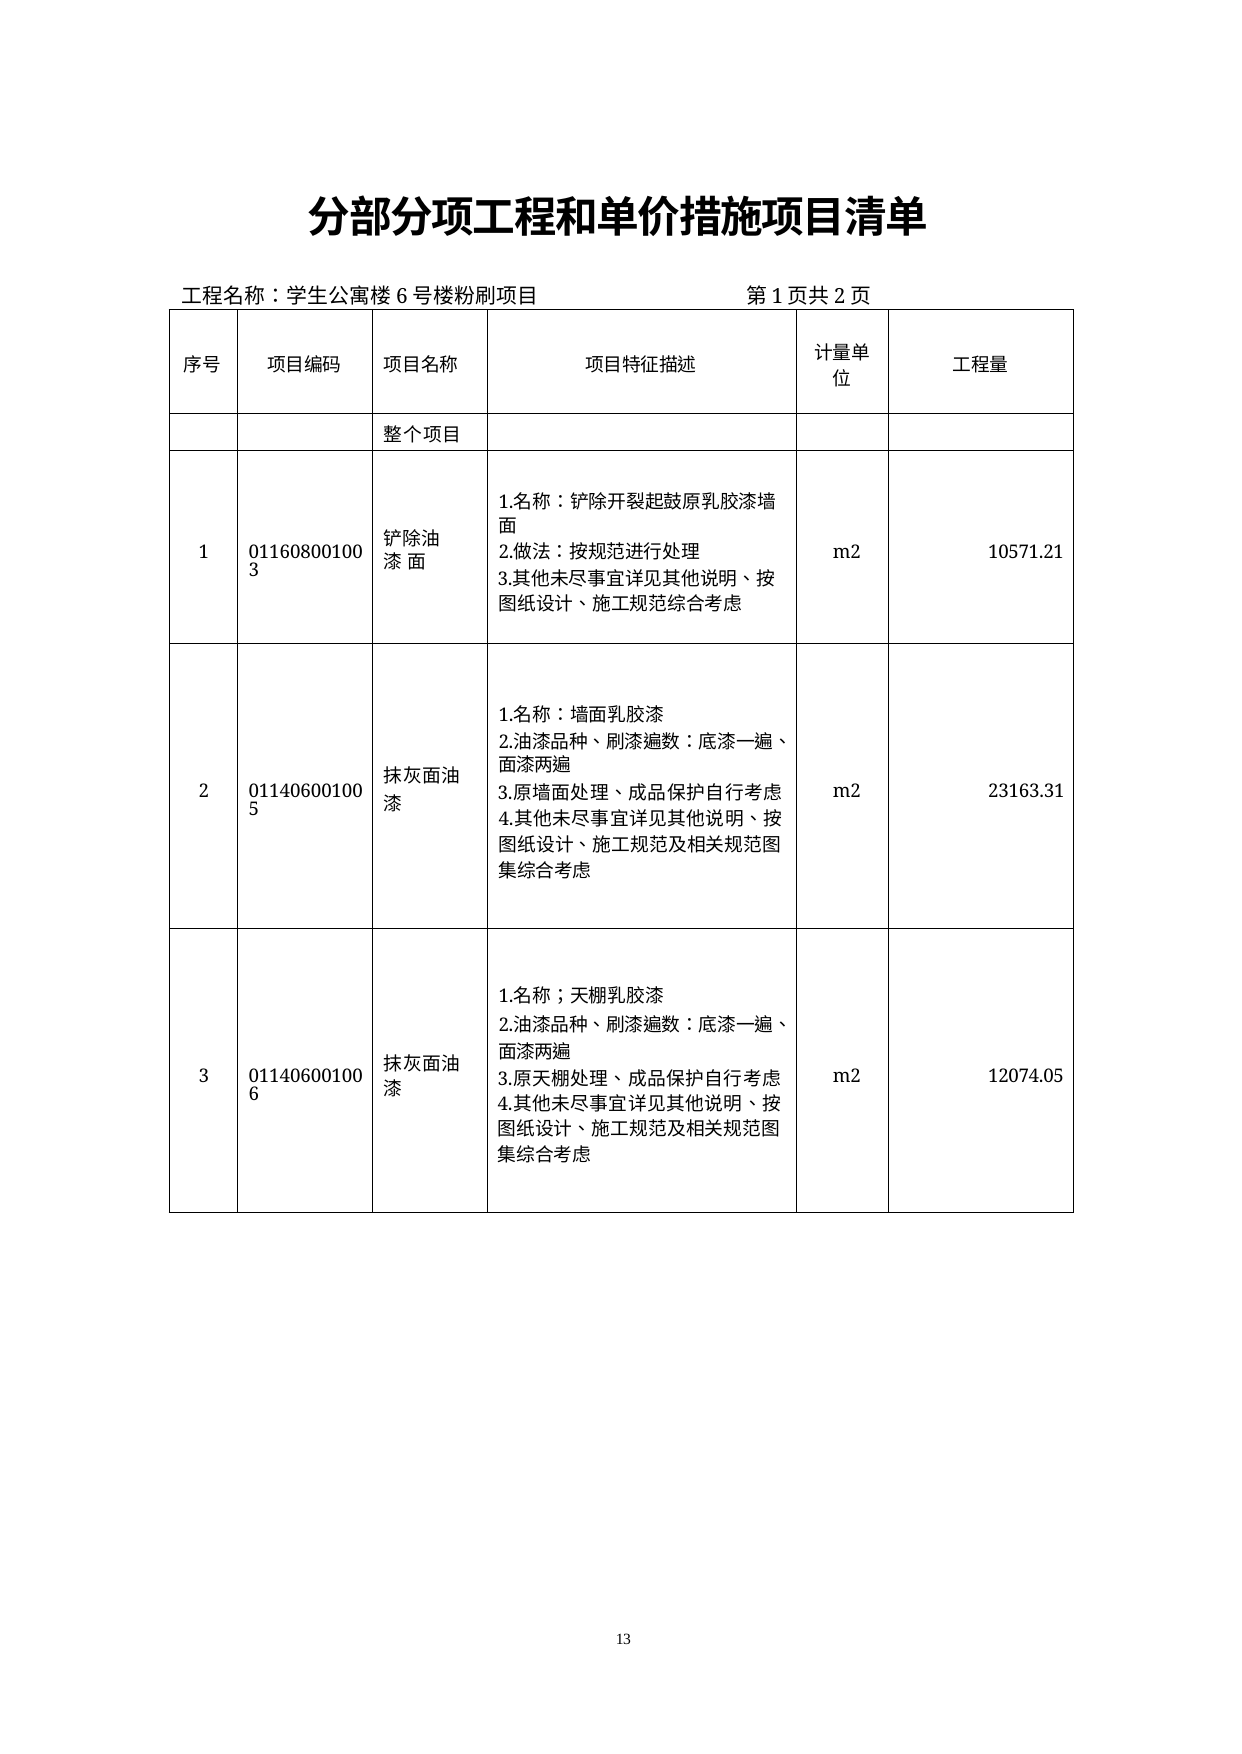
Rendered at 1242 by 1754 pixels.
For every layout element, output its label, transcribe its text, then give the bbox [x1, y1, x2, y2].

table_header 计量单 位 [797, 310, 888, 413]
table_cell 011608001003 [238, 451, 372, 642]
table_cell 2 [170, 644, 237, 928]
table_cell 整个项目 [373, 414, 487, 450]
table_header 项目特征描述 [488, 310, 796, 413]
table_cell 抹灰面油 漆 [373, 644, 487, 928]
table_cell m2 [797, 644, 888, 928]
table_cell m2 [797, 929, 888, 1212]
table_header 项目编码 [238, 310, 372, 413]
table_cell 10571.21 [889, 451, 1073, 642]
table_cell m2 [797, 451, 888, 642]
table_cell 1.名称：铲除开裂起鼓原乳胶漆墙 面 2.做法：按规范进行处理 3.其他未尽事宜详见其他说明、按 图纸设计、施工规范综合考虑 [488, 451, 796, 642]
table_cell 1 [170, 451, 237, 642]
table_header 序号 [170, 310, 237, 413]
table_cell 1.名称；天棚乳胶漆 2.油漆品种、刷漆遍数：底漆一遍、 面漆两遍 3.原天棚处理、成品保护自行考虑 4.其他未尽事宜详见其他说明、按 图纸设计、施工规范及相关规范图 集综合考虑 [488, 929, 796, 1212]
table_cell 1.名称：墙面乳胶漆 2.油漆品种、刷漆遍数：底漆一遍、 面漆两遍 3.原墙面处理、成品保护自行考虑 4.其他未尽事宜详见其他说明、按 图纸设计、施工规范及相关规范图 集综合考虑 [488, 644, 796, 928]
table_header 项目名称 [373, 310, 487, 413]
table_cell 12074.05 [889, 929, 1073, 1212]
table_cell 011406001006 [238, 929, 372, 1212]
table_cell [889, 414, 1073, 450]
table_cell 3 [170, 929, 237, 1212]
table_header 工程量 [889, 310, 1073, 413]
text 分部分项工程和单价措施项目清单 [308, 190, 1074, 243]
table_cell [170, 414, 237, 450]
table_cell 抹灰面油 漆 [373, 929, 487, 1212]
table_cell [238, 414, 372, 450]
table_cell 23163.31 [889, 644, 1073, 928]
table_cell 011406001005 [238, 644, 372, 928]
text 工程名称：学生公寓楼6号楼粉刷项目 第1页共2页 [181, 283, 1074, 309]
table_cell [488, 414, 796, 450]
table_cell [797, 414, 888, 450]
table_cell 铲除油漆 面 [373, 451, 487, 642]
